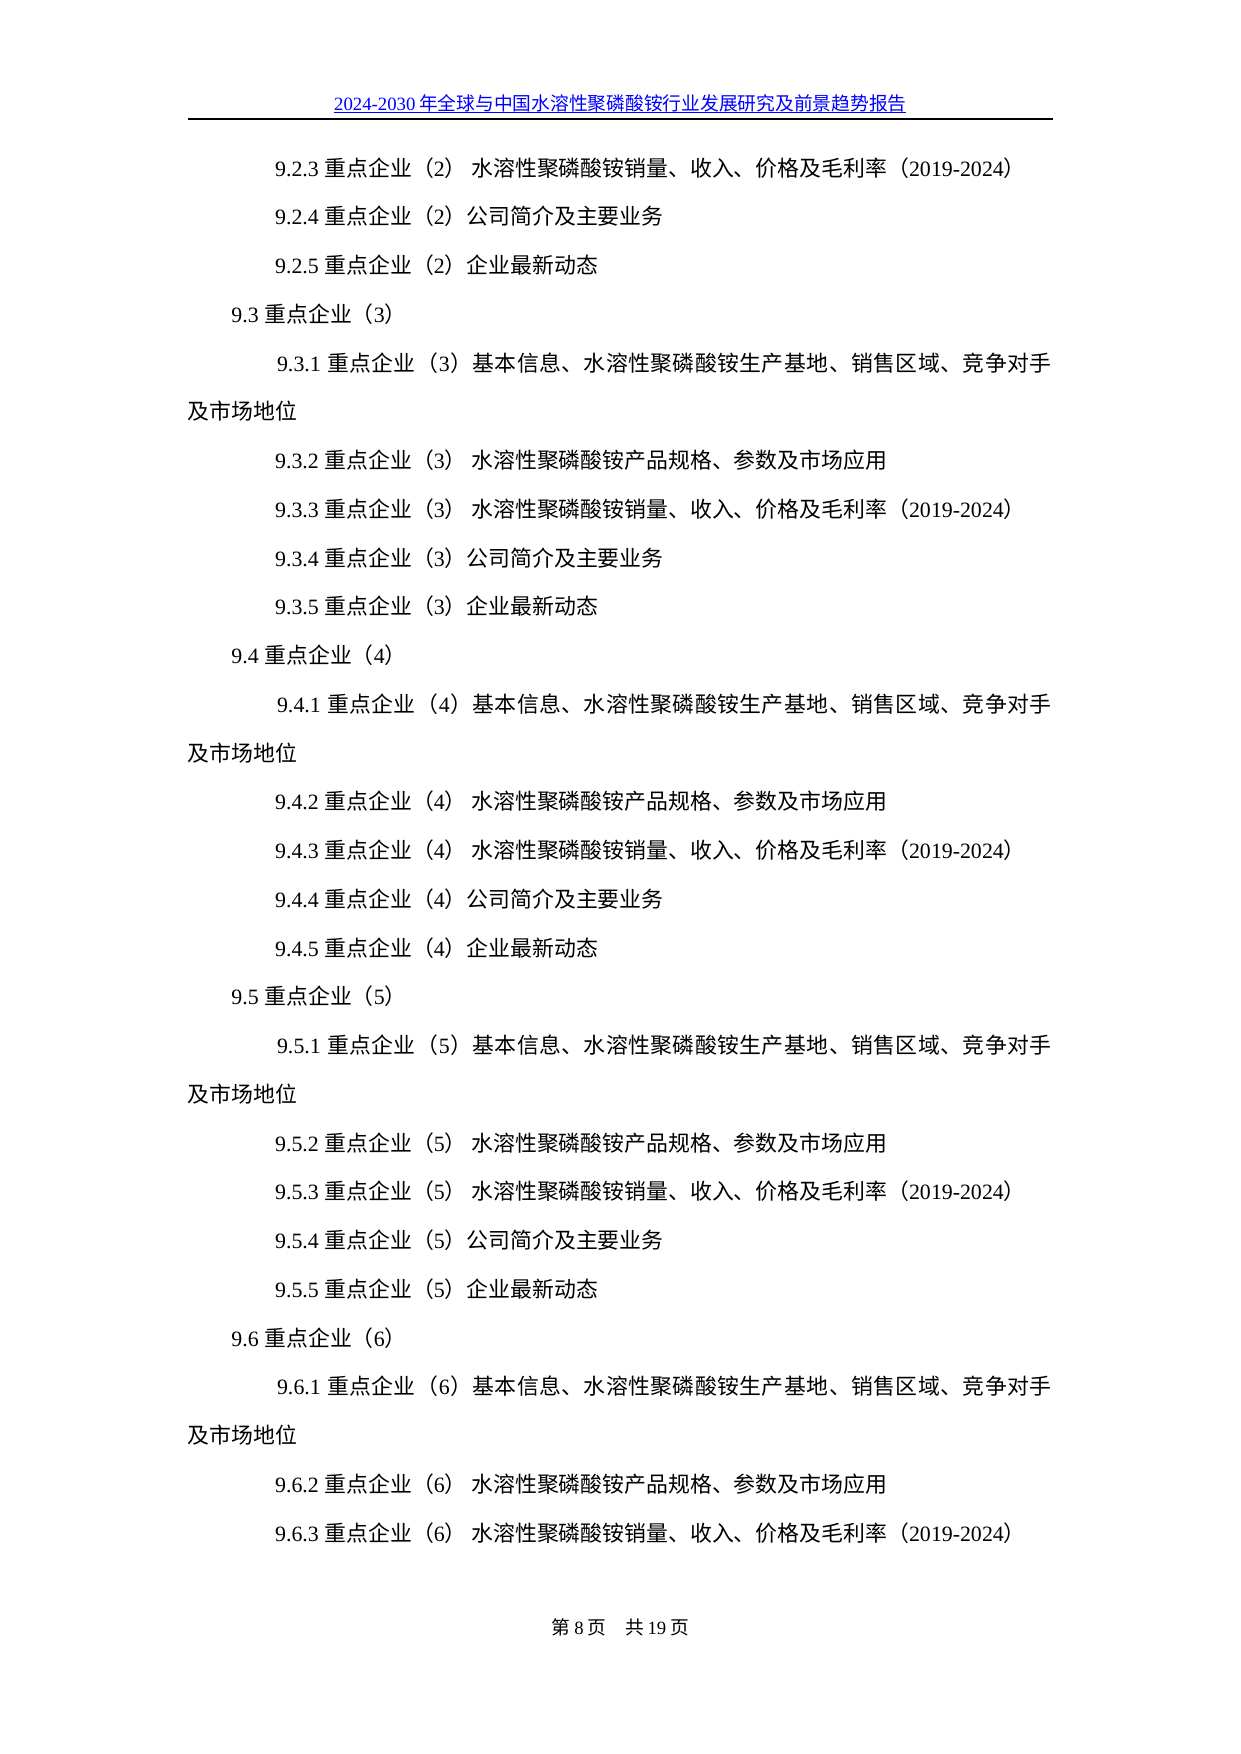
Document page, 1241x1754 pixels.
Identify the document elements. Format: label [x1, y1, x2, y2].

text [187, 150, 1053, 1548]
